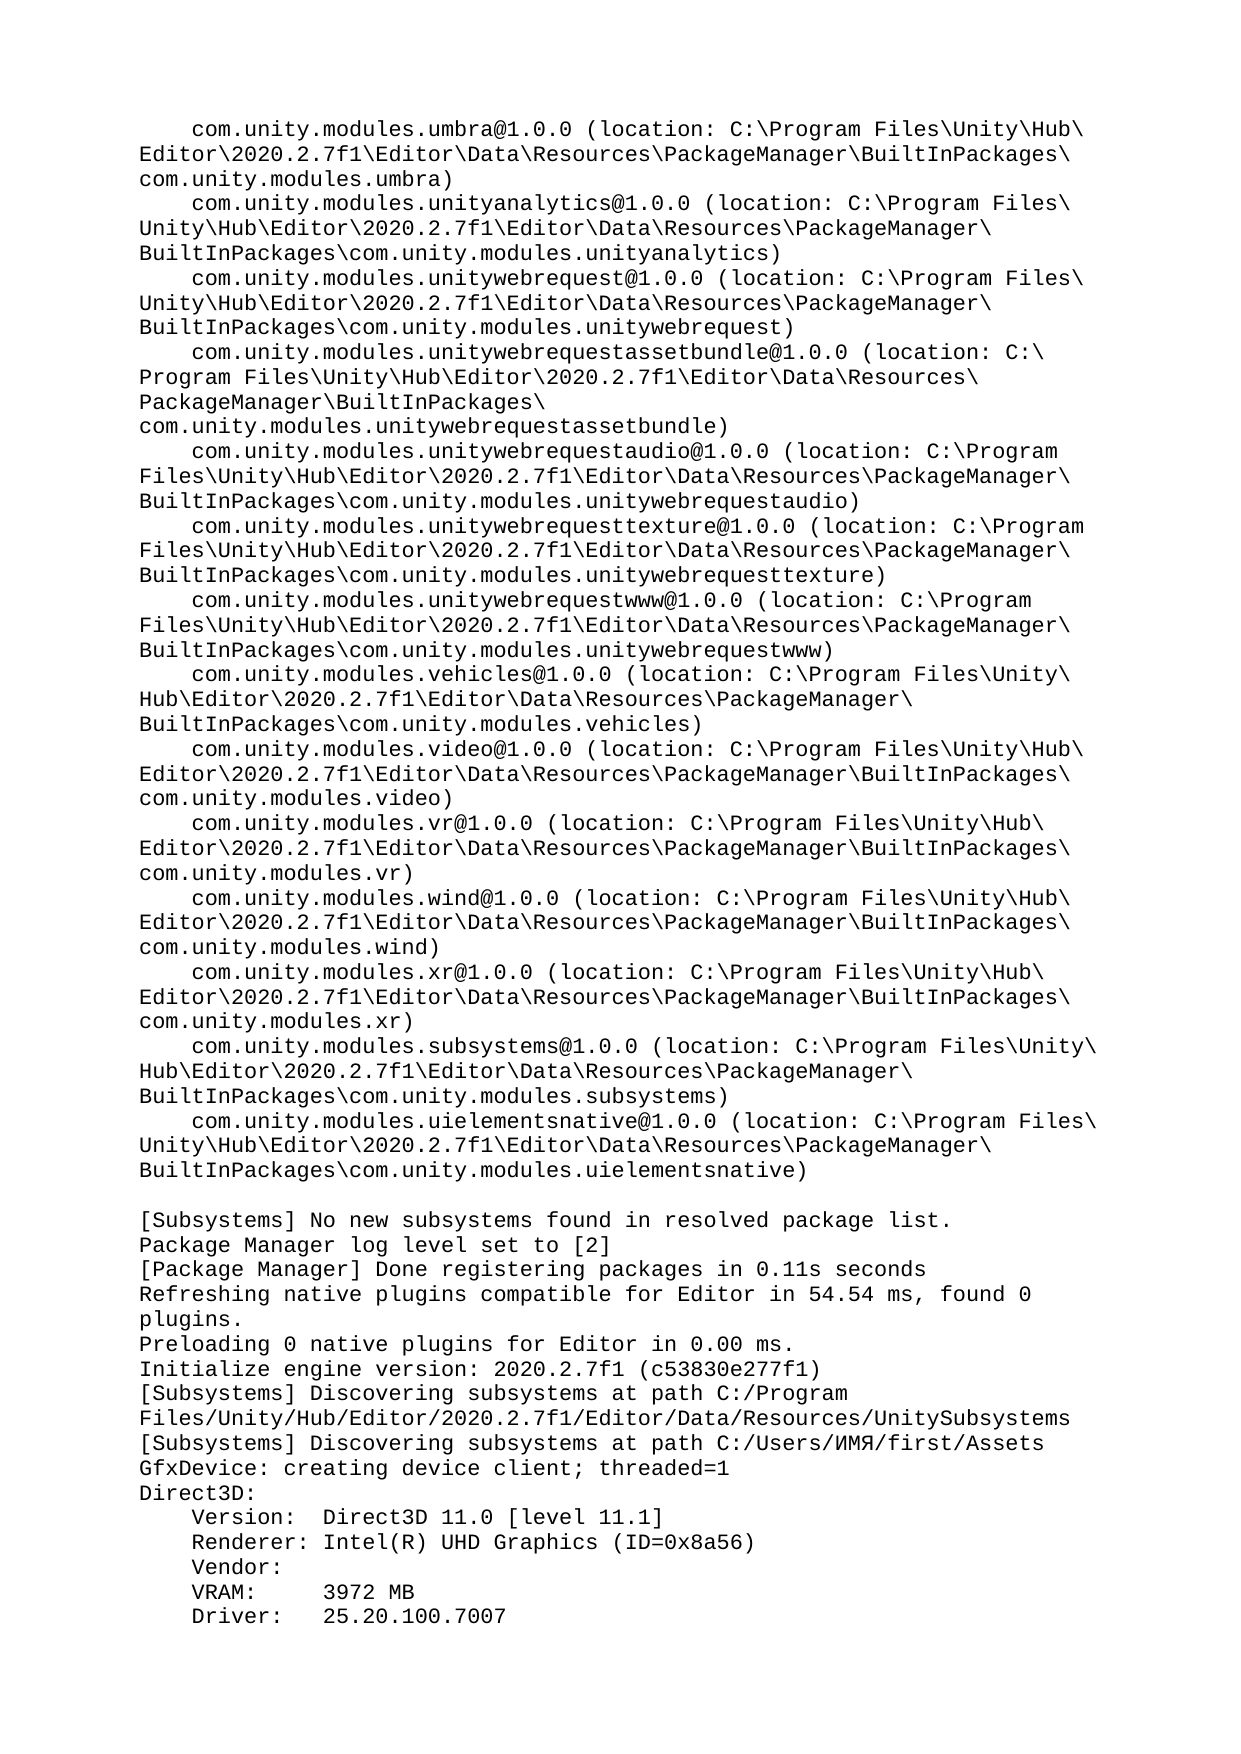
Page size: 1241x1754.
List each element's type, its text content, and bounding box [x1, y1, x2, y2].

text com.unity.modules.umbra@1.0.0 (location: C:\Program Files\Unity\Hub\Editor\2020.2.7f1\Editor\Data\Resources\PackageManager\BuiltInPackages\com.unity.modules.umbra) [139, 118, 1101, 192]
text [Subsystems] Discovering subsystems at path C:/Users/ИМЯ/first/Assets [139, 1432, 1101, 1457]
text Driver: 25.20.100.7007 [139, 1606, 1101, 1630]
text Preloading 0 native plugins for Editor in 0.00 ms. [139, 1333, 1101, 1358]
text [Subsystems] No new subsystems found in resolved package list. [139, 1209, 1101, 1234]
text com.unity.modules.wind@1.0.0 (location: C:\Program Files\Unity\Hub\Editor\2020.2.7f1\Editor\Data\Resources\PackageManager\BuiltInPackages\com.unity.modules.wind) [139, 887, 1101, 961]
text com.unity.modules.subsystems@1.0.0 (location: C:\Program Files\Unity\Hub\Editor\2020.2.7f1\Editor\Data\Resources\PackageManager\BuiltInPackages\com.unity.modules.subsystems) [139, 1035, 1101, 1110]
text com.unity.modules.uielementsnative@1.0.0 (location: C:\Program Files\Unity\Hub\Editor\2020.2.7f1\Editor\Data\Resources\PackageManager\BuiltInPackages\com.unity.modules.uielementsnative) [139, 1110, 1101, 1184]
text Renderer: Intel(R) UHD Graphics (ID=0x8a56) [139, 1531, 1101, 1556]
text Vendor: [139, 1556, 1101, 1581]
text com.unity.modules.unitywebrequestaudio@1.0.0 (location: C:\Program Files\Unity\Hub\Editor\2020.2.7f1\Editor\Data\Resources\PackageManager\BuiltInPackages\com.unity.modules.unitywebrequestaudio) [139, 440, 1101, 515]
text GfxDevice: creating device client; threaded=1 [139, 1457, 1101, 1482]
text Package Manager log level set to [2] [139, 1234, 1101, 1258]
text com.unity.modules.unitywebrequestwww@1.0.0 (location: C:\Program Files\Unity\Hub\Editor\2020.2.7f1\Editor\Data\Resources\PackageManager\BuiltInPackages\com.unity.modules.unitywebrequestwww) [139, 589, 1101, 663]
text VRAM: 3972 MB [139, 1581, 1101, 1606]
text com.unity.modules.unityanalytics@1.0.0 (location: C:\Program Files\Unity\Hub\Editor\2020.2.7f1\Editor\Data\Resources\PackageManager\BuiltInPackages\com.unity.modules.unityanalytics) [139, 192, 1101, 267]
text Initialize engine version: 2020.2.7f1 (c53830e277f1) [139, 1358, 1101, 1382]
text com.unity.modules.unitywebrequesttexture@1.0.0 (location: C:\Program Files\Unity\Hub\Editor\2020.2.7f1\Editor\Data\Resources\PackageManager\BuiltInPackages\com.unity.modules.unitywebrequesttexture) [139, 515, 1101, 589]
text com.unity.modules.xr@1.0.0 (location: C:\Program Files\Unity\Hub\Editor\2020.2.7f1\Editor\Data\Resources\PackageManager\BuiltInPackages\com.unity.modules.xr) [139, 961, 1101, 1035]
text com.unity.modules.vr@1.0.0 (location: C:\Program Files\Unity\Hub\Editor\2020.2.7f1\Editor\Data\Resources\PackageManager\BuiltInPackages\com.unity.modules.vr) [139, 812, 1101, 887]
text [Subsystems] Discovering subsystems at path C:/Program Files/Unity/Hub/Editor/2020.2.7f1/Editor/Data/Resources/UnitySubsystems [139, 1382, 1101, 1432]
text Version: Direct3D 11.0 [level 11.1] [139, 1506, 1101, 1531]
text com.unity.modules.unitywebrequestassetbundle@1.0.0 (location: C:\Program Files\Unity\Hub\Editor\2020.2.7f1\Editor\Data\Resources\PackageManager\BuiltInPackages\com.unity.modules.unitywebrequestassetbundle) [139, 341, 1101, 440]
text com.unity.modules.vehicles@1.0.0 (location: C:\Program Files\Unity\Hub\Editor\2020.2.7f1\Editor\Data\Resources\PackageManager\BuiltInPackages\com.unity.modules.vehicles) [139, 663, 1101, 738]
text com.unity.modules.unitywebrequest@1.0.0 (location: C:\Program Files\Unity\Hub\Editor\2020.2.7f1\Editor\Data\Resources\PackageManager\BuiltInPackages\com.unity.modules.unitywebrequest) [139, 267, 1101, 341]
text Direct3D: [139, 1482, 1101, 1506]
text com.unity.modules.video@1.0.0 (location: C:\Program Files\Unity\Hub\Editor\2020.2.7f1\Editor\Data\Resources\PackageManager\BuiltInPackages\com.unity.modules.video) [139, 738, 1101, 812]
text Refreshing native plugins compatible for Editor in 54.54 ms, found 0 plugins. [139, 1283, 1101, 1333]
text [Package Manager] Done registering packages in 0.11s seconds [139, 1258, 1101, 1283]
